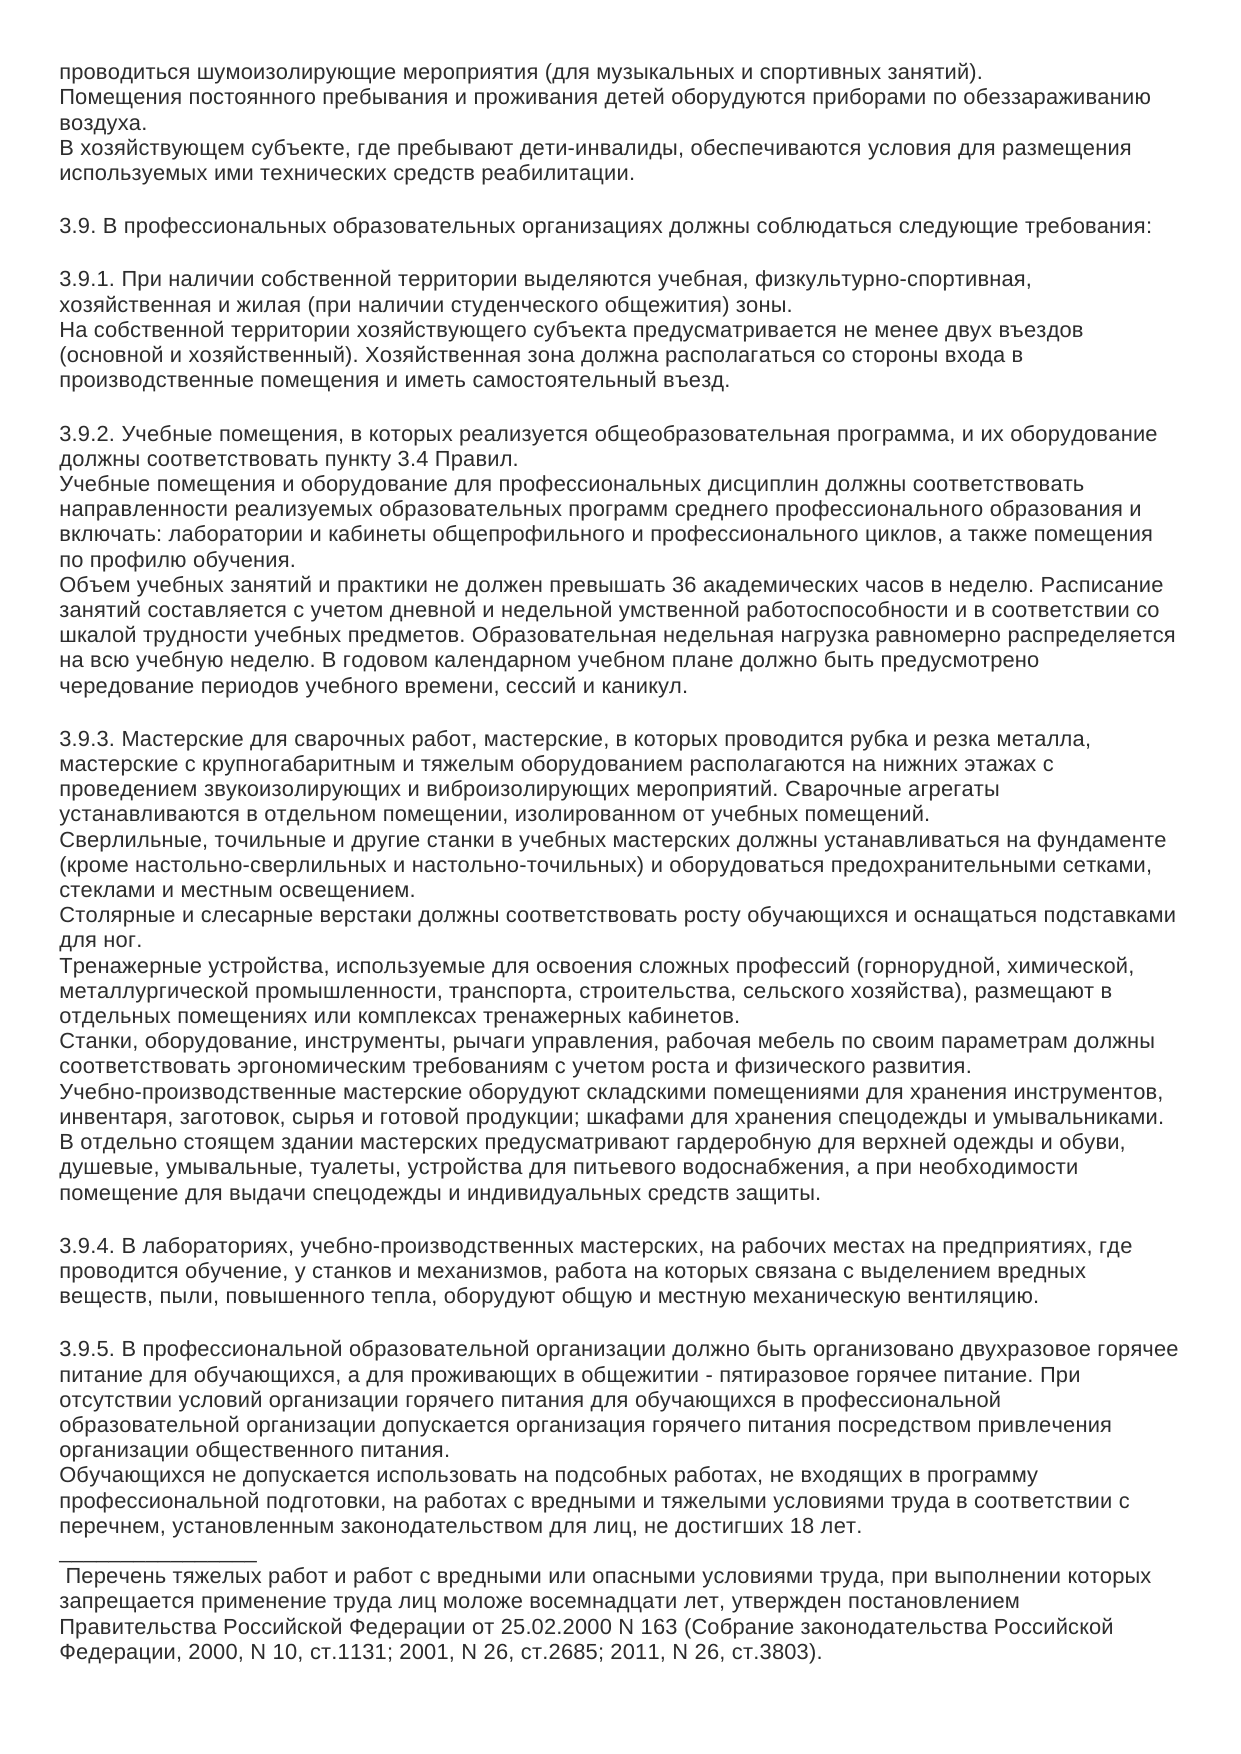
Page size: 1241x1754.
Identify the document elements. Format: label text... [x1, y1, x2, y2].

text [59, 59, 1181, 213]
text 3.9.2. Учебные помещения, в которых реализуется общеобразовательная программа, и их оборудование должны соответствовать пункту 3.4 Правил. Учебные помещения и оборудование для профессиональных дисциплин должны соответствовать направленности реализуемых образовательных программ среднего профессионального образования и включать: лаборатории и кабинеты общепрофильного и профессионального циклов, а также помещения по профилю обучения. Объем учебных занятий и практики не должен превышать 36 академических часов в неделю. Расписание занятий составляется с учетом дневной и недельной умственной работоспособности и в соответствии со шкалой трудности учебных предметов. Образовательная недельная нагрузка равномерно распределяется на всю учебную неделю. В годовом календарном учебном плане должно быть предусмотрено чередование периодов учебного времени, сессий и каникул. [59, 420, 1181, 726]
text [59, 1336, 1181, 1689]
text 3.9. В профессиональных образовательных организациях должны соблюдаться следующие требования: [59, 213, 1181, 266]
text 3.9.4. В лабораториях, учебно-производственных мастерских, на рабочих местах на предприятиях, где проводится обучение, у станков и механизмов, работа на которых связана с выделением вредных веществ, пыли, повышенного тепла, оборудуют общую и местную механическую вентиляцию. [59, 1233, 1181, 1336]
text 3.9.3. Мастерские для сварочных работ, мастерские, в которых проводится рубка и резка металла, мастерские с крупногабаритным и тяжелым оборудованием располагаются на нижних этажах с проведением звукоизолирующих и виброизолирующих мероприятий. Сварочные агрегаты устанавливаются в отдельном помещении, изолированном от учебных помещений. Сверлильные, точильные и другие станки в учебных мастерских должны устанавливаться на фундаменте (кроме настольно-сверлильных и настольно-точильных) и оборудоваться предохранительными сетками, стеклами и местным освещением. Столярные и слесарные верстаки должны соответствовать росту обучающихся и оснащаться подставками для ног. Тренажерные устройства, используемые для освоения сложных профессий (горнорудной, химической, металлургической промышленности, транспорта, строительства, сельского хозяйства), размещают в отдельных помещениях или комплексах тренажерных кабинетов. Станки, оборудование, инструменты, рычаги управления, рабочая мебель по своим параметрам должны соответствовать эргономическим требованиям с учетом роста и физического развития. Учебно-производственные мастерские оборудуют складскими помещениями для хранения инструментов, инвентаря, заготовок, сырья и готовой продукции; шкафами для хранения спецодежды и умывальниками. В отдельно стоящем здании мастерских предусматривают гардеробную для верхней одежды и обуви, душевые, умывальные, туалеты, устройства для питьевого водоснабжения, а при необходимости помещение для выдачи спецодежды и индивидуальных средств защиты. [59, 726, 1181, 1233]
text 3.9.1. При наличии собственной территории выделяются учебная, физкультурно-спортивная, хозяйственная и жилая (при наличии студенческого общежития) зоны. На собственной территории хозяйствующего субъекта предусматривается не менее двух въездов (основной и хозяйственный). Хозяйственная зона должна располагаться со стороны входа в производственные помещения и иметь самостоятельный въезд. [59, 266, 1181, 420]
